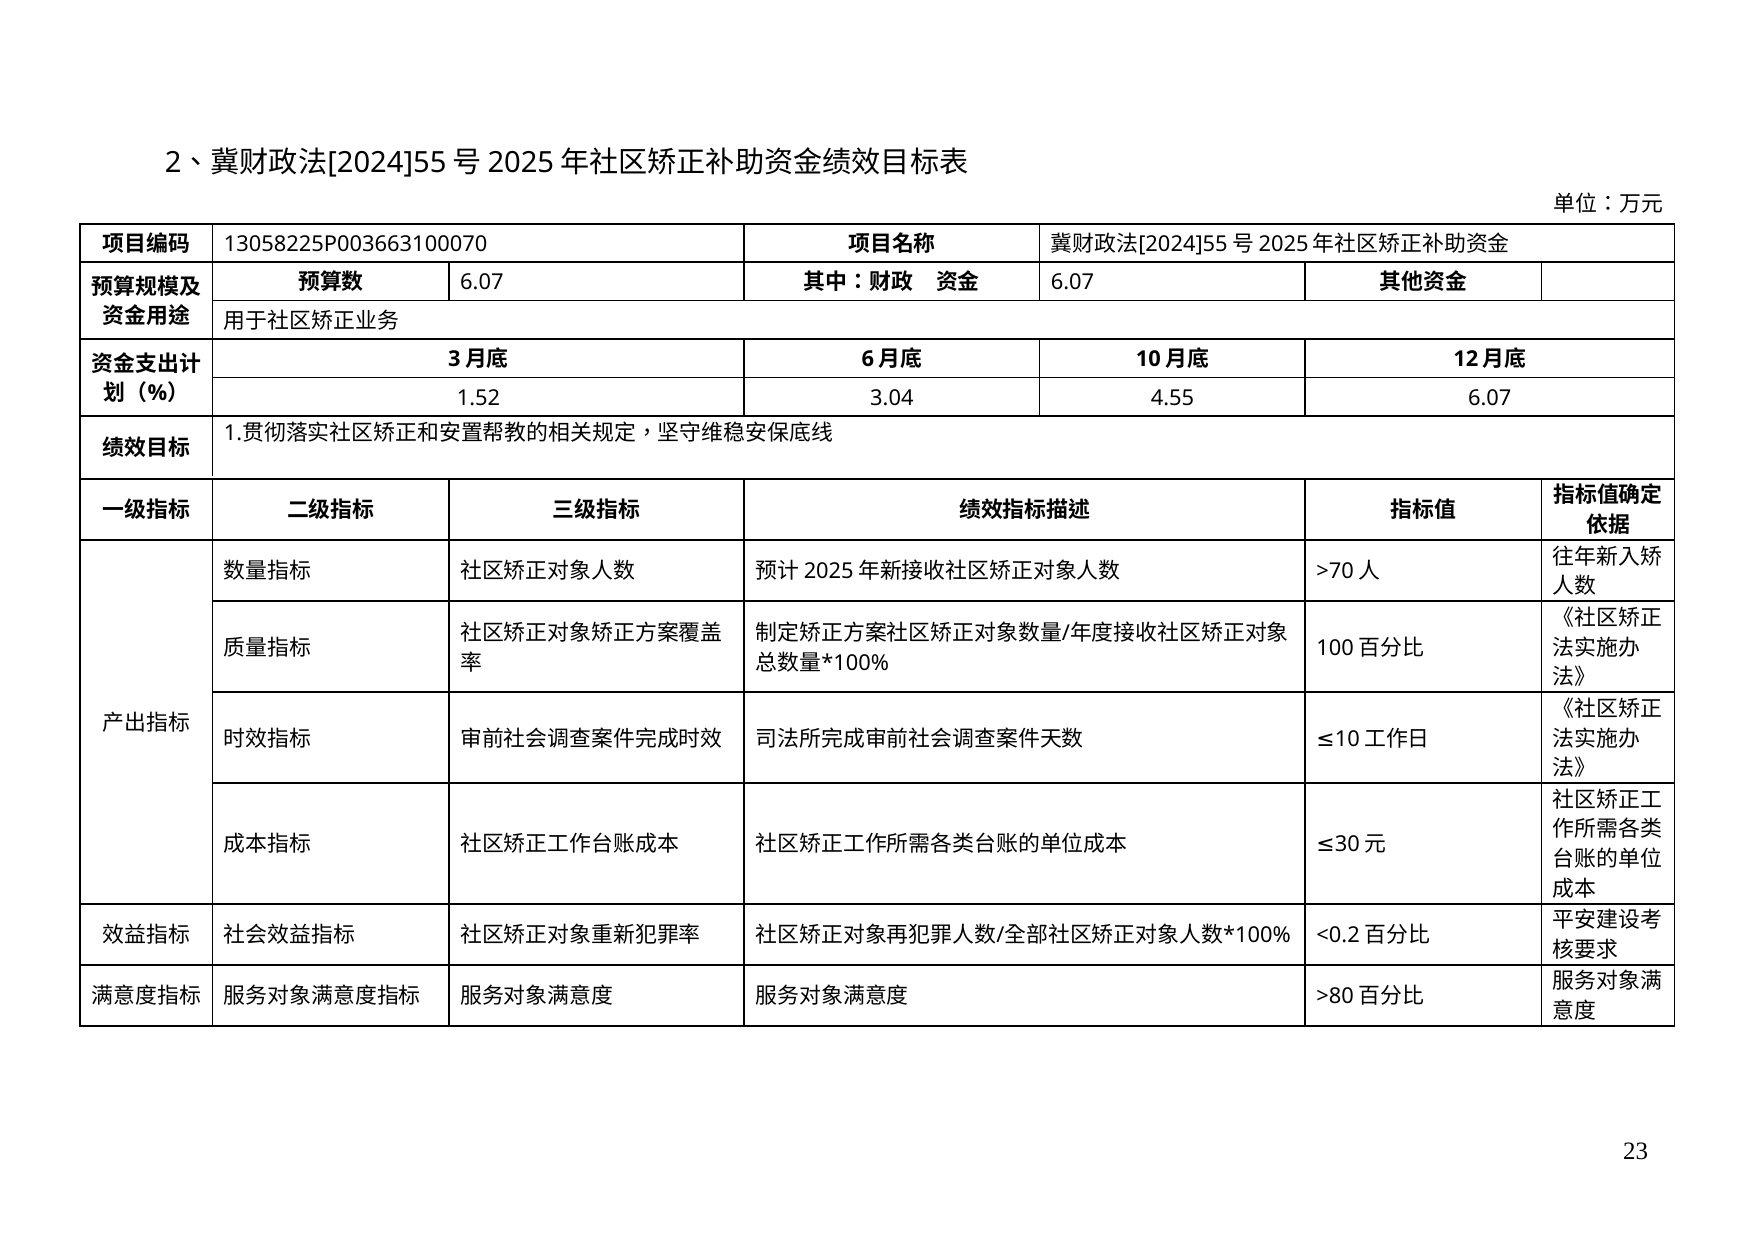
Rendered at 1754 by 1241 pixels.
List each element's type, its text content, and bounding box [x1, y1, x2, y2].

table_cell 数量指标 [213, 541, 448, 600]
table_cell ≤30元 [1306, 784, 1541, 903]
table_cell 预计2025年新接收社区矫正对象人数 [745, 541, 1304, 600]
table_header 绩效指标描述 [745, 480, 1304, 539]
table_cell 服务对象满意度 [450, 966, 743, 1025]
table_cell 用于社区矫正业务 [213, 301, 1674, 338]
table_header 指标值确定依据 [1542, 480, 1674, 539]
table_cell 绩效目标 [81, 417, 212, 476]
table_cell <0.2百分比 [1306, 905, 1541, 964]
table_cell 6.07 [450, 263, 743, 300]
table_cell 项目编码 [81, 225, 212, 261]
table_cell 1.52 [213, 378, 743, 415]
table_cell 社区矫正对象再犯罪人数/全部社区矫正对象人数*100% [745, 905, 1304, 964]
table_cell 司法所完成审前社会调查案件天数 [745, 693, 1304, 782]
table_cell 资金支出计划（%） [81, 340, 212, 415]
table_cell 时效指标 [213, 693, 448, 782]
table_header 二级指标 [213, 480, 448, 539]
text 2、冀财政法[2024]55号2025年社区矫正补助资金绩效目标表 [106, 142, 1648, 181]
table_cell >70人 [1306, 541, 1541, 600]
table_cell 6月底 [745, 340, 1039, 377]
table_cell ≤10工作日 [1306, 693, 1541, 782]
table_cell 平安建设考核要求 [1542, 905, 1674, 964]
table_cell 项目名称 [745, 225, 1039, 261]
table_cell 6.07 [1306, 378, 1674, 415]
table_cell 社区矫正对象矫正方案覆盖率 [450, 602, 743, 691]
table_cell 社区矫正对象人数 [450, 541, 743, 600]
table_cell 社区矫正对象重新犯罪率 [450, 905, 743, 964]
table_cell 社会效益指标 [213, 905, 448, 964]
table_cell 10月底 [1040, 340, 1304, 377]
table_header 单位：万元 [81, 183, 1674, 223]
table_cell 效益指标 [81, 905, 212, 964]
table_cell 12月底 [1306, 340, 1674, 377]
table_cell 社区矫正工作所需各类台账的单位成本 [1542, 784, 1674, 903]
table_cell 制定矫正方案社区矫正对象数量/年度接收社区矫正对象总数量*100% [745, 602, 1304, 691]
table_cell >80百分比 [1306, 966, 1541, 1025]
table_cell 服务对象满意度指标 [213, 966, 448, 1025]
table_cell 审前社会调查案件完成时效 [450, 693, 743, 782]
table_cell 服务对象满意度 [745, 966, 1304, 1025]
table_cell 社区矫正工作台账成本 [450, 784, 743, 903]
table_header 三级指标 [450, 480, 743, 539]
table_cell 《社区矫正法实施办法》 [1542, 693, 1674, 782]
table_cell 3.04 [745, 378, 1039, 415]
table_cell 100百分比 [1306, 602, 1541, 691]
table_cell 满意度指标 [81, 966, 212, 1025]
table_cell 《社区矫正法实施办法》 [1542, 602, 1674, 691]
table_cell 13058225P003663100070 [213, 225, 743, 261]
table_cell 其他资金 [1306, 263, 1541, 300]
table_cell 产出指标 [81, 541, 212, 903]
table_cell 成本指标 [213, 784, 448, 903]
table_cell 冀财政法[2024]55号2025年社区矫正补助资金 [1040, 225, 1674, 261]
table_header 指标值 [1306, 480, 1541, 539]
table_header 一级指标 [81, 480, 212, 539]
table_cell 质量指标 [213, 602, 448, 691]
table_cell [1542, 263, 1674, 300]
table_cell 6.07 [1040, 263, 1304, 300]
table_cell 预算规模及资金用途 [81, 263, 212, 338]
table_cell 4.55 [1040, 378, 1304, 415]
table_cell 3月底 [213, 340, 743, 377]
table_cell 往年新入矫人数 [1542, 541, 1674, 600]
table_cell 服务对象满意度 [1542, 966, 1674, 1025]
table_cell 1.贯彻落实社区矫正和安置帮教的相关规定，坚守维稳安保底线 [213, 417, 1674, 476]
table_cell 其中：财政 资金 [745, 263, 1039, 300]
table_cell 社区矫正工作所需各类台账的单位成本 [745, 784, 1304, 903]
table_cell 预算数 [213, 263, 448, 300]
